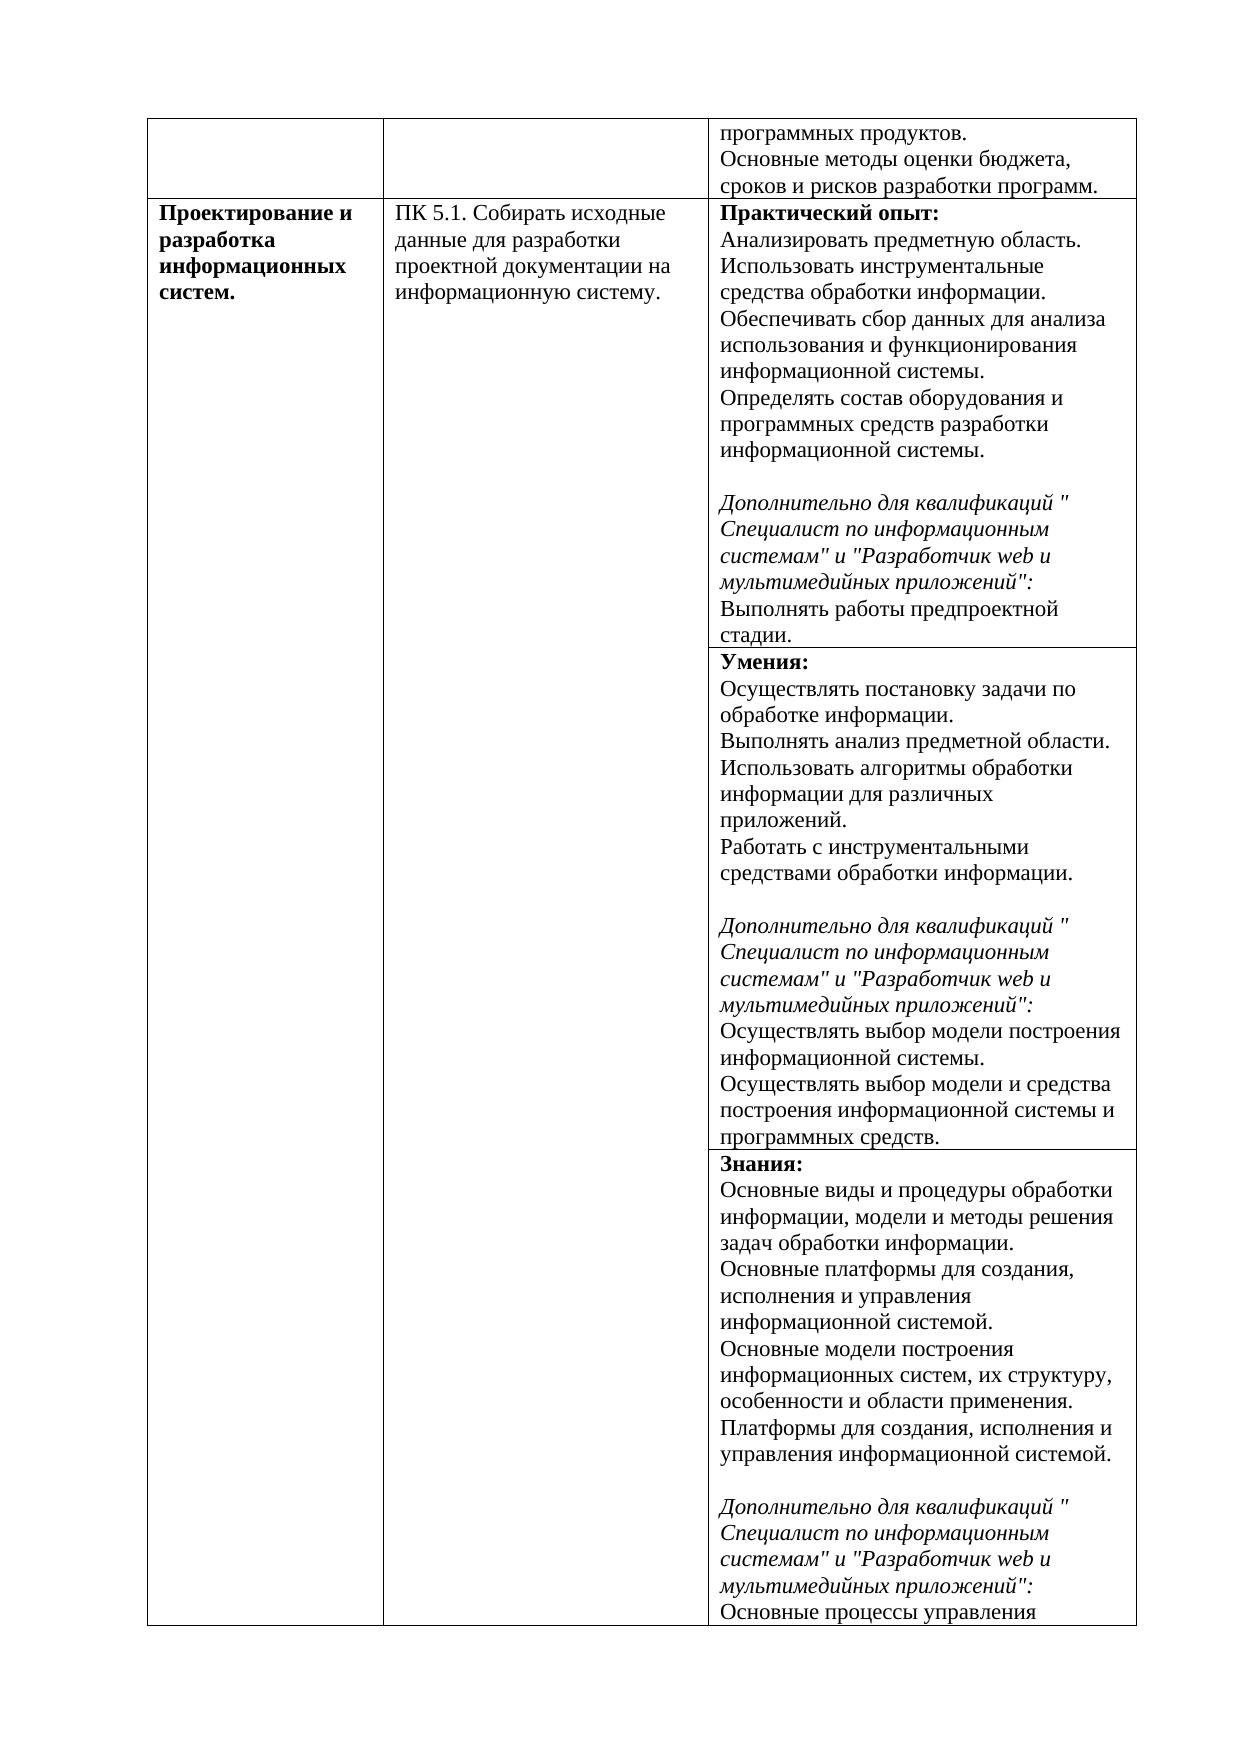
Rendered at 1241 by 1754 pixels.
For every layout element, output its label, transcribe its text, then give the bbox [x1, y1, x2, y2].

table_cell ПК 5.1. Собирать исходные данные для разработки проектной документации на информационную систему. [384, 199, 708, 1624]
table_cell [709, 119, 1136, 198]
table_cell Проектирование и разработка информационных систем. [148, 199, 383, 1624]
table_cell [709, 1150, 1136, 1624]
table_cell Умения: Осуществлять постановку задачи по обработке информации. Выполнять анализ предметной области. Использовать алгоритмы обработки информации для различных приложений. Работать с инструментальными средствами обработки информации. Дополнительно для квалификаций " Специалист по информационным системам" и "Разработчик web и мультимедийных приложений": Осуществлять выбор модели построения информационной системы. Осуществлять выбор модели и средства построения информационной системы и программных средств. [709, 648, 1136, 1149]
table_cell Практический опыт: Анализировать предметную область. Использовать инструментальные средства обработки информации. Обеспечивать сбор данных для анализа использования и функционирования информационной системы. Определять состав оборудования и программных средств разработки информационной системы. Дополнительно для квалификаций " Специалист по информационным системам" и "Разработчик web и мультимедийных приложений": Выполнять работы предпроектной стадии. [709, 199, 1136, 647]
